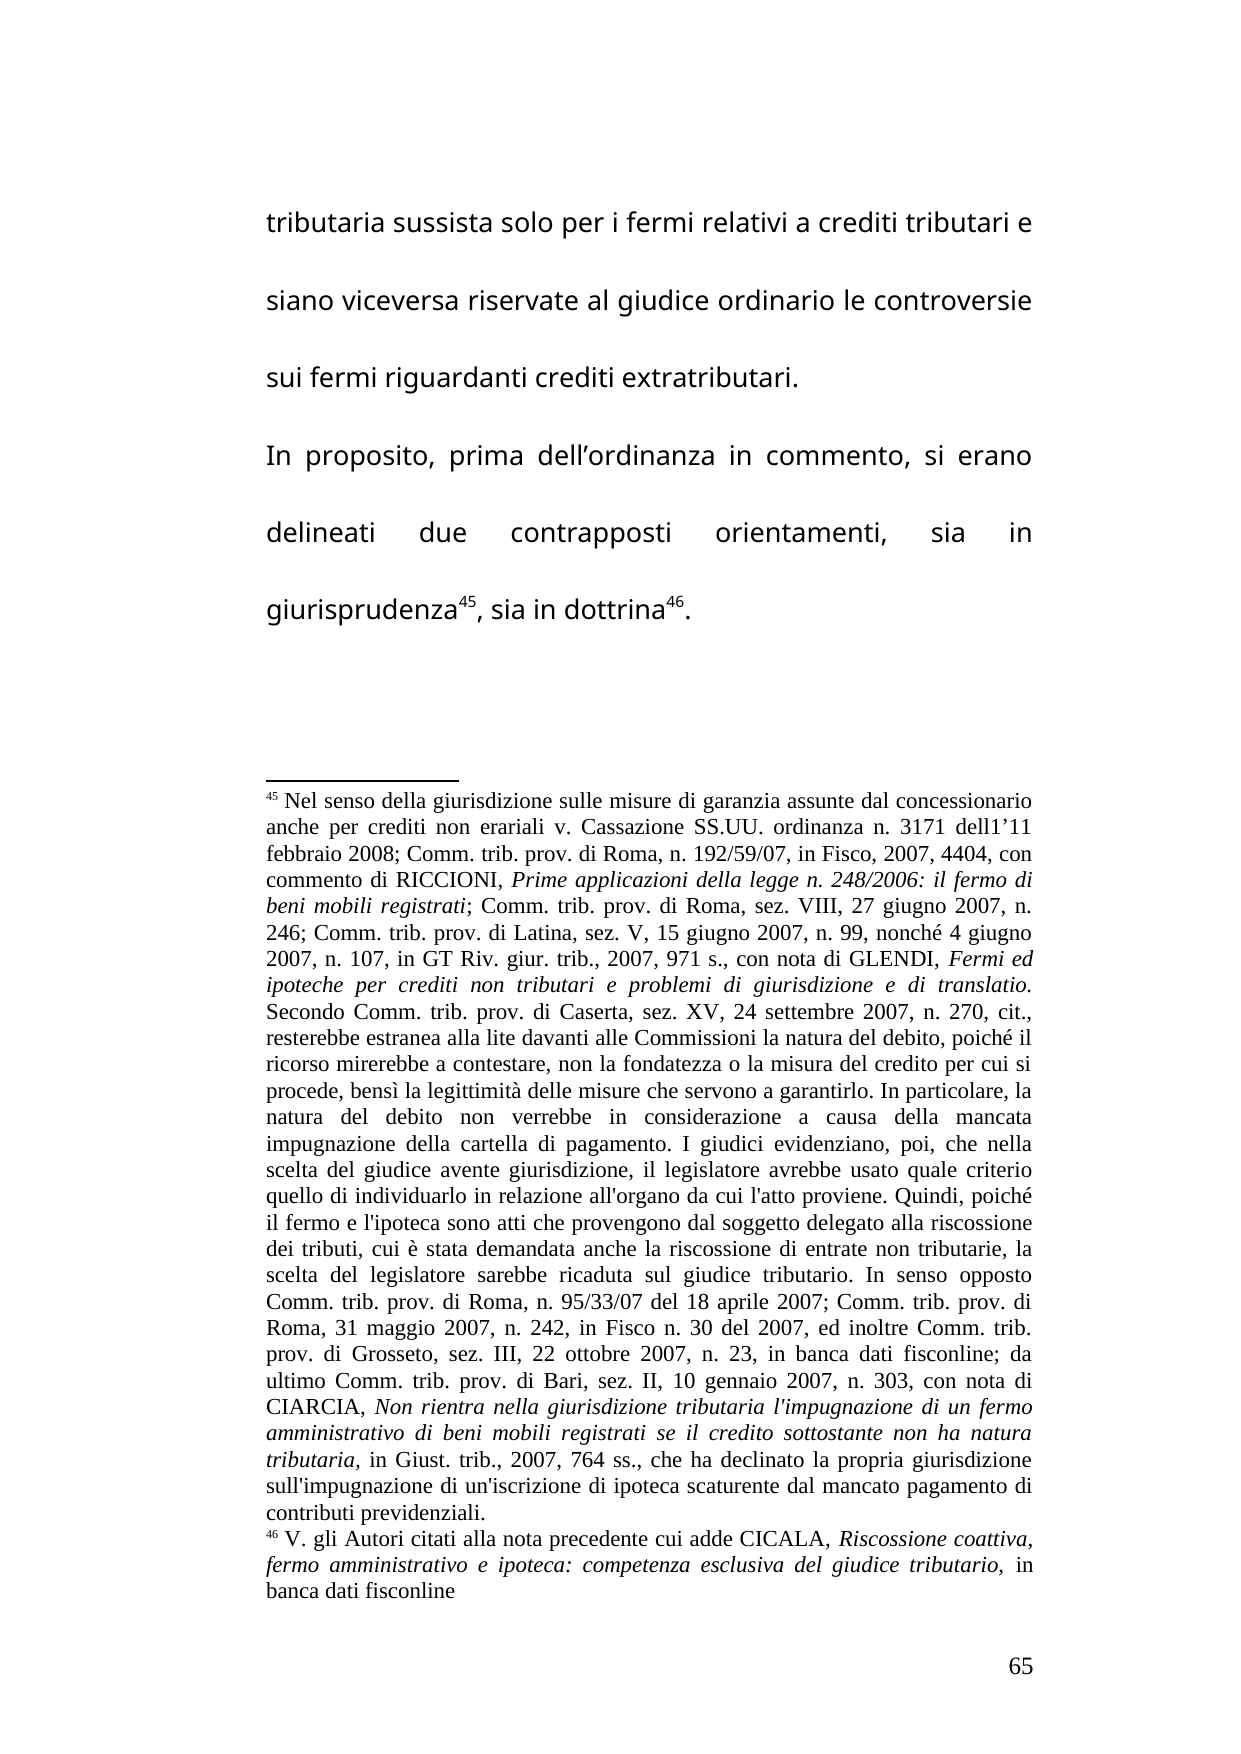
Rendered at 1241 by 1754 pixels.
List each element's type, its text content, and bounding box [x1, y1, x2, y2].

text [266, 204, 1033, 395]
text In proposito, prima dell’ordinanza in commento, si erano delineati due contrapposti orientamenti, sia in giurisprudenza, sia in dottrina. [266, 436, 1033, 628]
